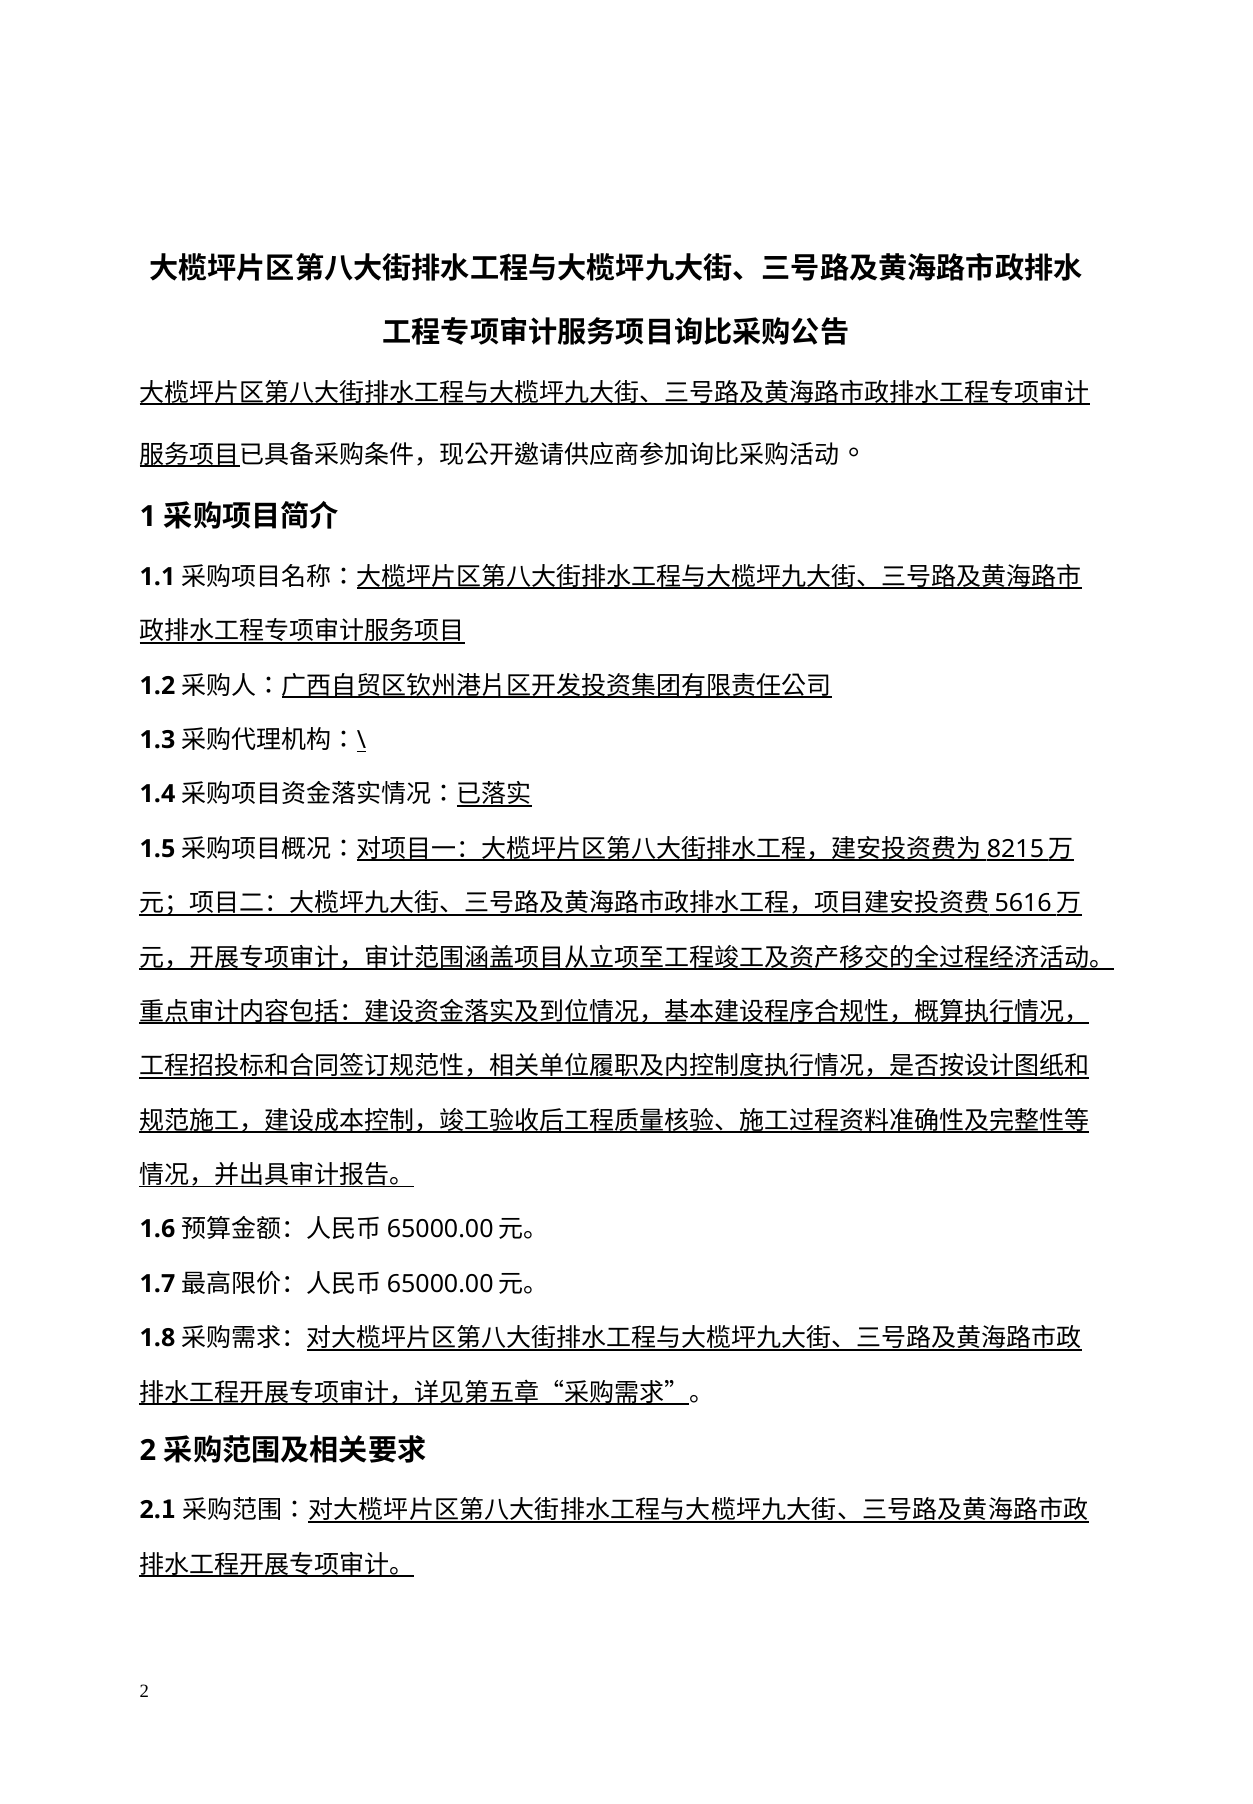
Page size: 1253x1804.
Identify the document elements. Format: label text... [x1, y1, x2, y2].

text 1.1 采购项目名称：大榄坪片区第八大街排水工程与大榄坪九大街、三号路及黄海路市政排水工程专项审计服务项目 [139, 556, 1092, 647]
text 2.1 采购范围：对大榄坪片区第八大街排水工程与大榄坪九大街、三号路及黄海路市政排水工程开展专项审计。 [139, 1490, 1092, 1581]
text 1.7 最高限价：人民币65000.00元。 [139, 1263, 1092, 1299]
text 1.8 采购需求：对大榄坪片区第八大街排水工程与大榄坪九大街、三号路及黄海路市政排水工程开展专项审计，详见第五章“采购需求”。 [139, 1318, 1092, 1408]
text 大榄坪片区第八大街排水工程与大榄坪九大街、三号路及黄海路市政排水工程专项审计服务项目询比采购公告 [139, 245, 1092, 351]
subtitle 1 采购项目简介 [139, 493, 1092, 535]
text 1.5 采购项目概况：对项目一：大榄坪片区第八大街排水工程，建安投资费为8215万元；项目二：大榄坪九大街、三号路及黄海路市政排水工程，项目建安投资费5616万元，开展专项审计，审计范围涵盖项目从立项至工程竣工及资产移交的全过程经济活动。重点审计内容包括：建设资金落实及到位情况，基本建设程序合规性，概算执行情况，工程招投标和合同签订规范性，相关单位履职及内控制度执行情况，是否按设计图纸和规范施工，建设成本控制，竣工验收后工程质量核验、施工过程资料准确性及完整性等情况，并出具审计报告。 [139, 970, 1092, 1191]
text 1.6 预算金额：人民币65000.00元。 [139, 1209, 1092, 1245]
text 1.3 采购代理机构：\ [139, 719, 1092, 756]
text 1.2 采购人：广西自贸区钦州港片区开发投资集团有限责任公司 [139, 665, 1092, 701]
subtitle 2 采购范围及相关要求 [139, 1426, 1092, 1469]
text 1.5 采购项目概况：对项目一：大榄坪片区第八大街排水工程，建安投资费为8215万元；项目二：大榄坪九大街、三号路及黄海路市政排水工程，项目建安投资费5616万元，开展专项审计，审计范围涵盖项目从立项至工程竣工及资产移交的全过程经济活动。重点审计内容包括：建设资金落实及到位情况，基本建设程序合规性，概算执行情况，工程招投标和合同签订规范性，相关单位履职及内控制度执行情况，是否按设计图纸和规范施工，建设成本控制，竣工验收后工程质量核验、施工过程资料准确性及完整性等情况，并出具审计报告。 [139, 828, 1092, 968]
text 1.4 采购项目资金落实情况：已落实 [139, 774, 1092, 810]
text 大榄坪片区第八大街排水工程与大榄坪九大街、三号路及黄海路市政排水工程专项审计服务项目已具备采购条件，现公开邀请供应商参加询比采购活动。 [139, 372, 1092, 472]
